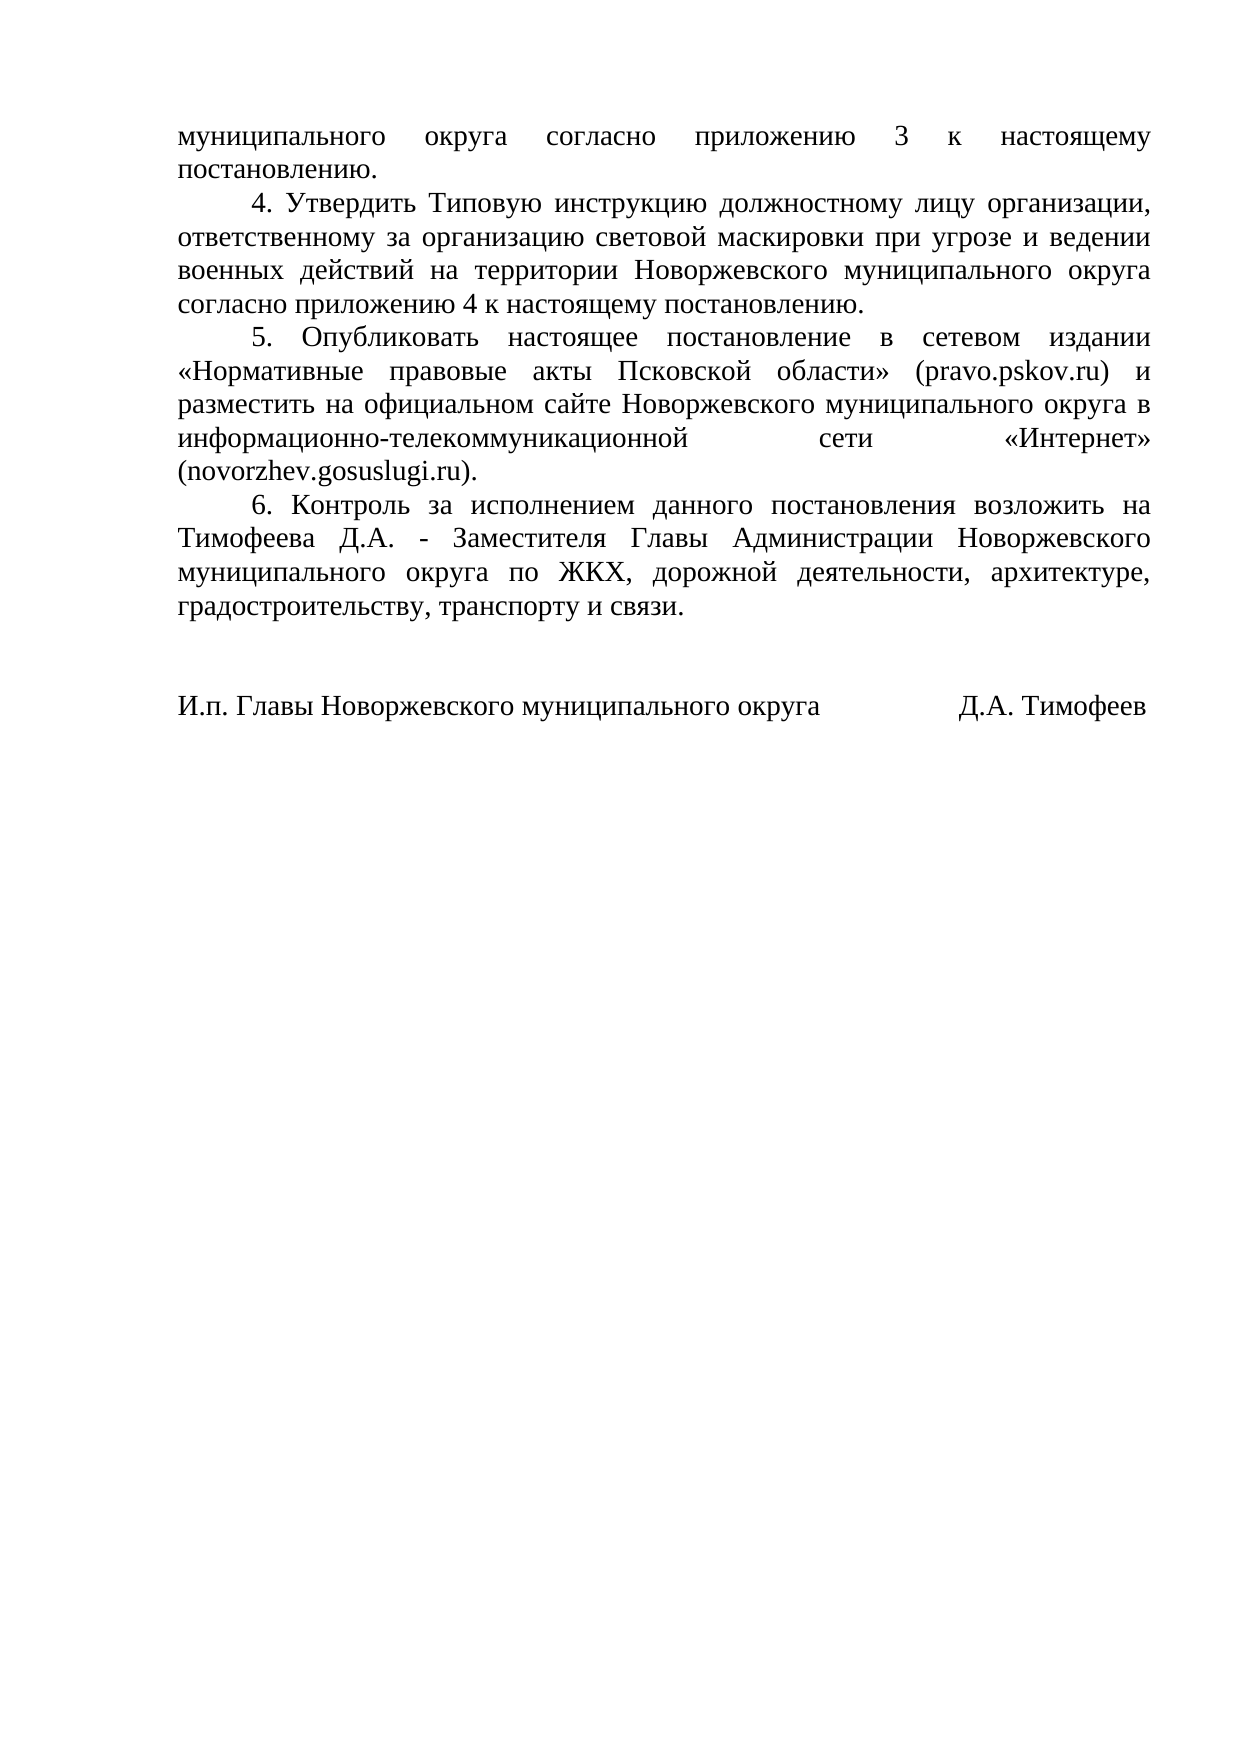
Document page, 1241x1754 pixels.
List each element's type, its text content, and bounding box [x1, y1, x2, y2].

text И.п. Главы Новоржевского муниципального округа Д.А. Тимофеев [177, 688, 1152, 722]
text 6. Контроль за исполнением данного постановления возложить на Тимофеева Д.А. - Заместителя Главы Администрации Новоржевского муниципального округа по ЖКХ, дорожной деятельности, архитектуре, градостроительству, транспорту и связи. [177, 487, 1152, 621]
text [177, 118, 1152, 185]
text 5. Опубликовать настоящее постановление в сетевом издании «Нормативные правовые акты Псковской области» (pravo.pskov.ru) и разместить на официальном сайте Новоржевского муниципального округа в информационно-телекоммуникационной сети «Интернет» (novorzhev.gosuslugi.ru). [177, 319, 1152, 487]
text 4. Утвердить Типовую инструкцию должностному лицу организации, ответственному за организацию световой маскировки при угрозе и ведении военных действий на территории Новоржевского муниципального округа согласно приложению 4 к настоящему постановлению. [177, 185, 1152, 319]
